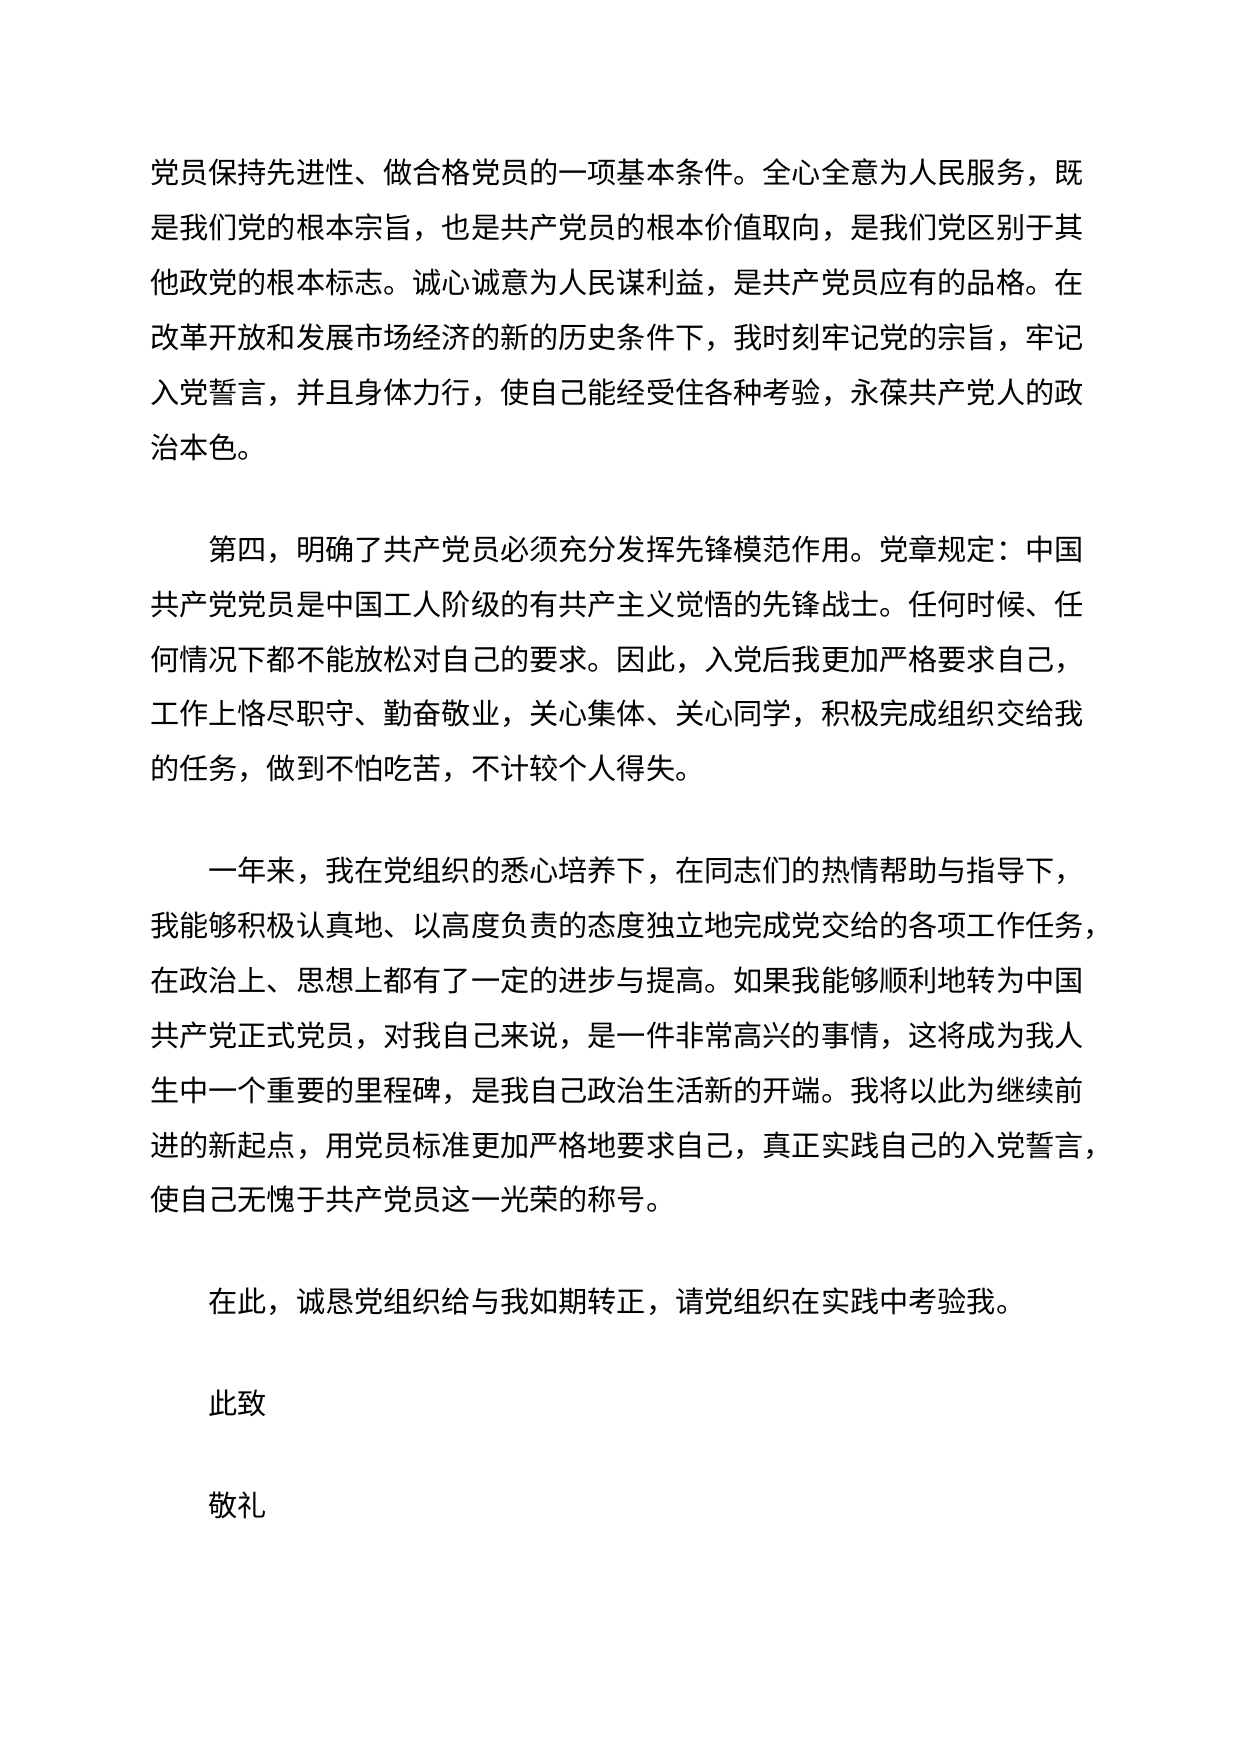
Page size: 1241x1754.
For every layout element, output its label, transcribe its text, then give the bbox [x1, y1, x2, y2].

text 此致 [150, 1381, 1090, 1423]
text 敬礼 [150, 1482, 1090, 1524]
text 第四，明确了共产党员必须充分发挥先锋模范作用。党章规定：中国共产党党员是中国工人阶级的有共产主义觉悟的先锋战士。任何时候、任何情况下都不能放松对自己的要求。因此，入党后我更加严格要求自己，工作上恪尽职守、勤奋敬业，关心集体、关心同学，积极完成组织交给我的任务，做到不怕吃苦，不计较个人得失。 [150, 526, 1090, 788]
text 在此，诚恳党组织给与我如期转正，请党组织在实践中考验我。 [150, 1279, 1090, 1321]
text 一年来，我在党组织的悉心培养下，在同志们的热情帮助与指导下，我能够积极认真地、以高度负责的态度独立地完成党交给的各项工作任务，在政治上、思想上都有了一定的进步与提高。如果我能够顺利地转为中国共产党正式党员，对我自己来说，是一件非常高兴的事情，这将成为我人生中一个重要的里程碑，是我自己政治生活新的开端。我将以此为继续前进的新起点，用党员标准更加严格地要求自己，真正实践自己的入党誓言，使自己无愧于共产党员这一光荣的称号。 [150, 848, 1090, 1219]
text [150, 150, 1090, 467]
